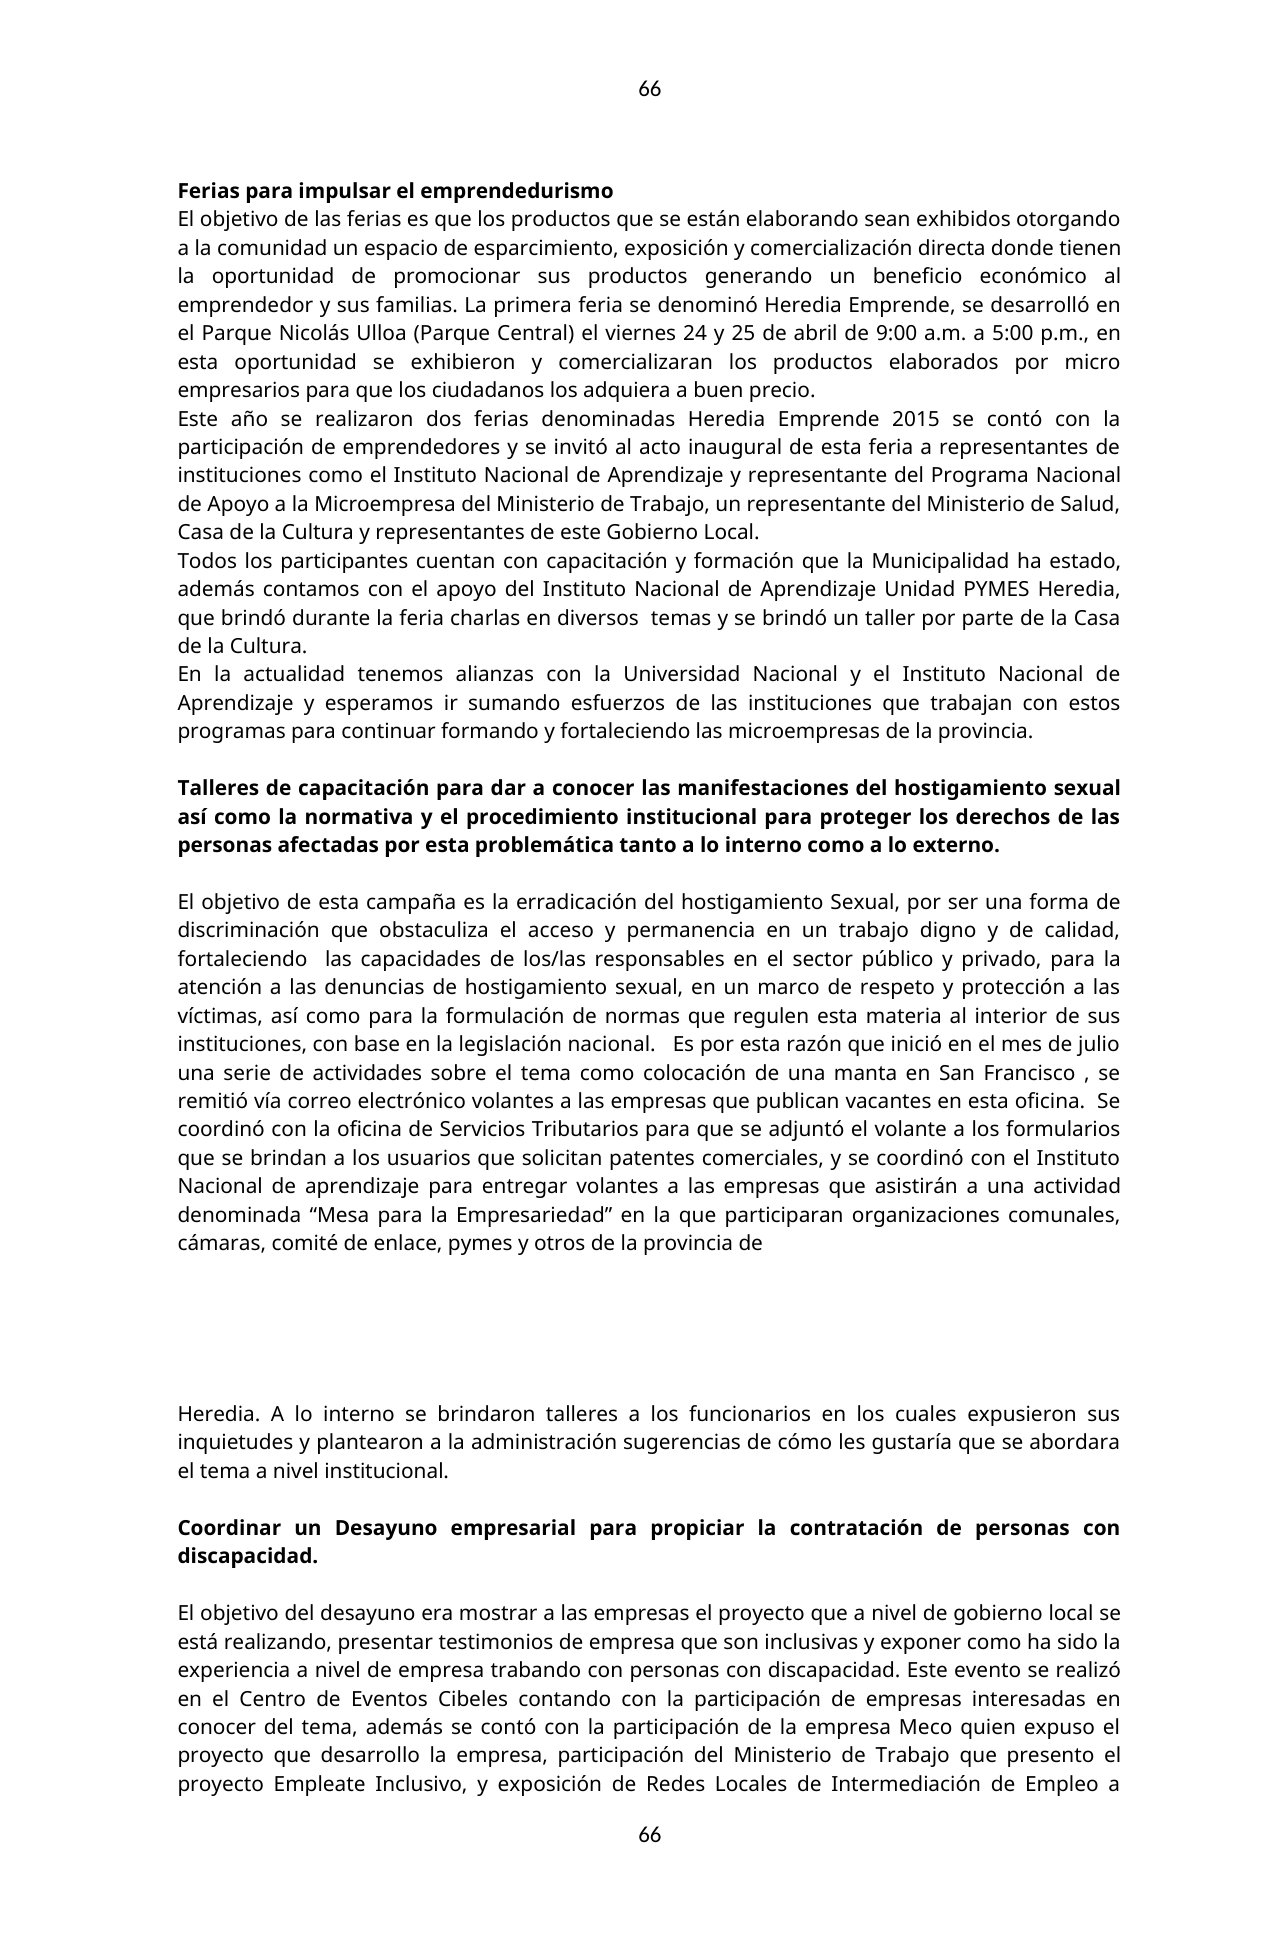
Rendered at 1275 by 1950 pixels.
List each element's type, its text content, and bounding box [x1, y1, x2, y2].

text Heredia. A lo interno se brindaron talleres a los funcionarios en los cuales expusieron sus inquietudes y plantearon a la administración sugerencias de cómo les gustaría que se abordara el tema a nivel institucional. [177, 1399, 1122, 1484]
text Este año se realizaron dos ferias denominadas Heredia Emprende 2015 se contó con la participación de emprendedores y se invitó al acto inaugural de esta feria a representantes de instituciones como el Instituto Nacional de Aprendizaje y representante del Programa Nacional de Apoyo a la Microempresa del Ministerio de Trabajo, un representante del Ministerio de Salud, Casa de la Cultura y representantes de este Gobierno Local. [177, 404, 1122, 546]
text Ferias para impulsar el emprendedurismo [177, 176, 1122, 204]
text El objetivo de las ferias es que los productos que se están elaborando sean exhibidos otorgando a la comunidad un espacio de esparcimiento, exposición y comercialización directa donde tienen la oportunidad de promocionar sus productos generando un beneficio económico al emprendedor y sus familias. La primera feria se denominó Heredia Emprende, se desarrolló en el Parque Nicolás Ulloa (Parque Central) el viernes 24 y 25 de abril de 9:00 a.m. a 5:00 p.m., en esta oportunidad se exhibieron y comercializaran los productos elaborados por micro empresarios para que los ciudadanos los adquiera a buen precio. [177, 204, 1122, 404]
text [177, 1598, 1122, 1797]
text El objetivo de esta campaña es la erradicación del hostigamiento Sexual, por ser una forma de discriminación que obstaculiza el acceso y permanencia en un trabajo digno y de calidad, fortaleciendo las capacidades de los/las responsables en el sector público y privado, para la atención a las denuncias de hostigamiento sexual, en un marco de respeto y protección a las víctimas, así como para la formulación de normas que regulen esta materia al interior de sus instituciones, con base en la legislación nacional. Es por esta razón que inició en el mes de julio una serie de actividades sobre el tema como colocación de una manta en San Francisco , se remitió vía correo electrónico volantes a las empresas que publican vacantes en esta oficina. Se coordinó con la oficina de Servicios Tributarios para que se adjuntó el volante a los formularios que se brindan a los usuarios que solicitan patentes comerciales, y se coordinó con el Instituto Nacional de aprendizaje para entregar volantes a las empresas que asistirán a una actividad denominada “Mesa para la Empresariedad” en la que participaran organizaciones comunales, cámaras, comité de enlace, pymes y otros de la provincia de [177, 887, 1122, 1257]
text Todos los participantes cuentan con capacitación y formación que la Municipalidad ha estado, además contamos con el apoyo del Instituto Nacional de Aprendizaje Unidad PYMES Heredia, que brindó durante la feria charlas en diversos temas y se brindó un taller por parte de la Casa de la Cultura. [177, 546, 1122, 659]
text Coordinar un Desayuno empresarial para propiciar la contratación de personas con discapacidad. [177, 1513, 1122, 1570]
text En la actualidad tenemos alianzas con la Universidad Nacional y el Instituto Nacional de Aprendizaje y esperamos ir sumando esfuerzos de las instituciones que trabajan con estos programas para continuar formando y fortaleciendo las microempresas de la provincia. [177, 659, 1122, 745]
text Talleres de capacitación para dar a conocer las manifestaciones del hostigamiento sexual así como la normativa y el procedimiento institucional para proteger los derechos de las personas afectadas por esta problemática tanto a lo interno como a lo externo. [177, 773, 1122, 859]
